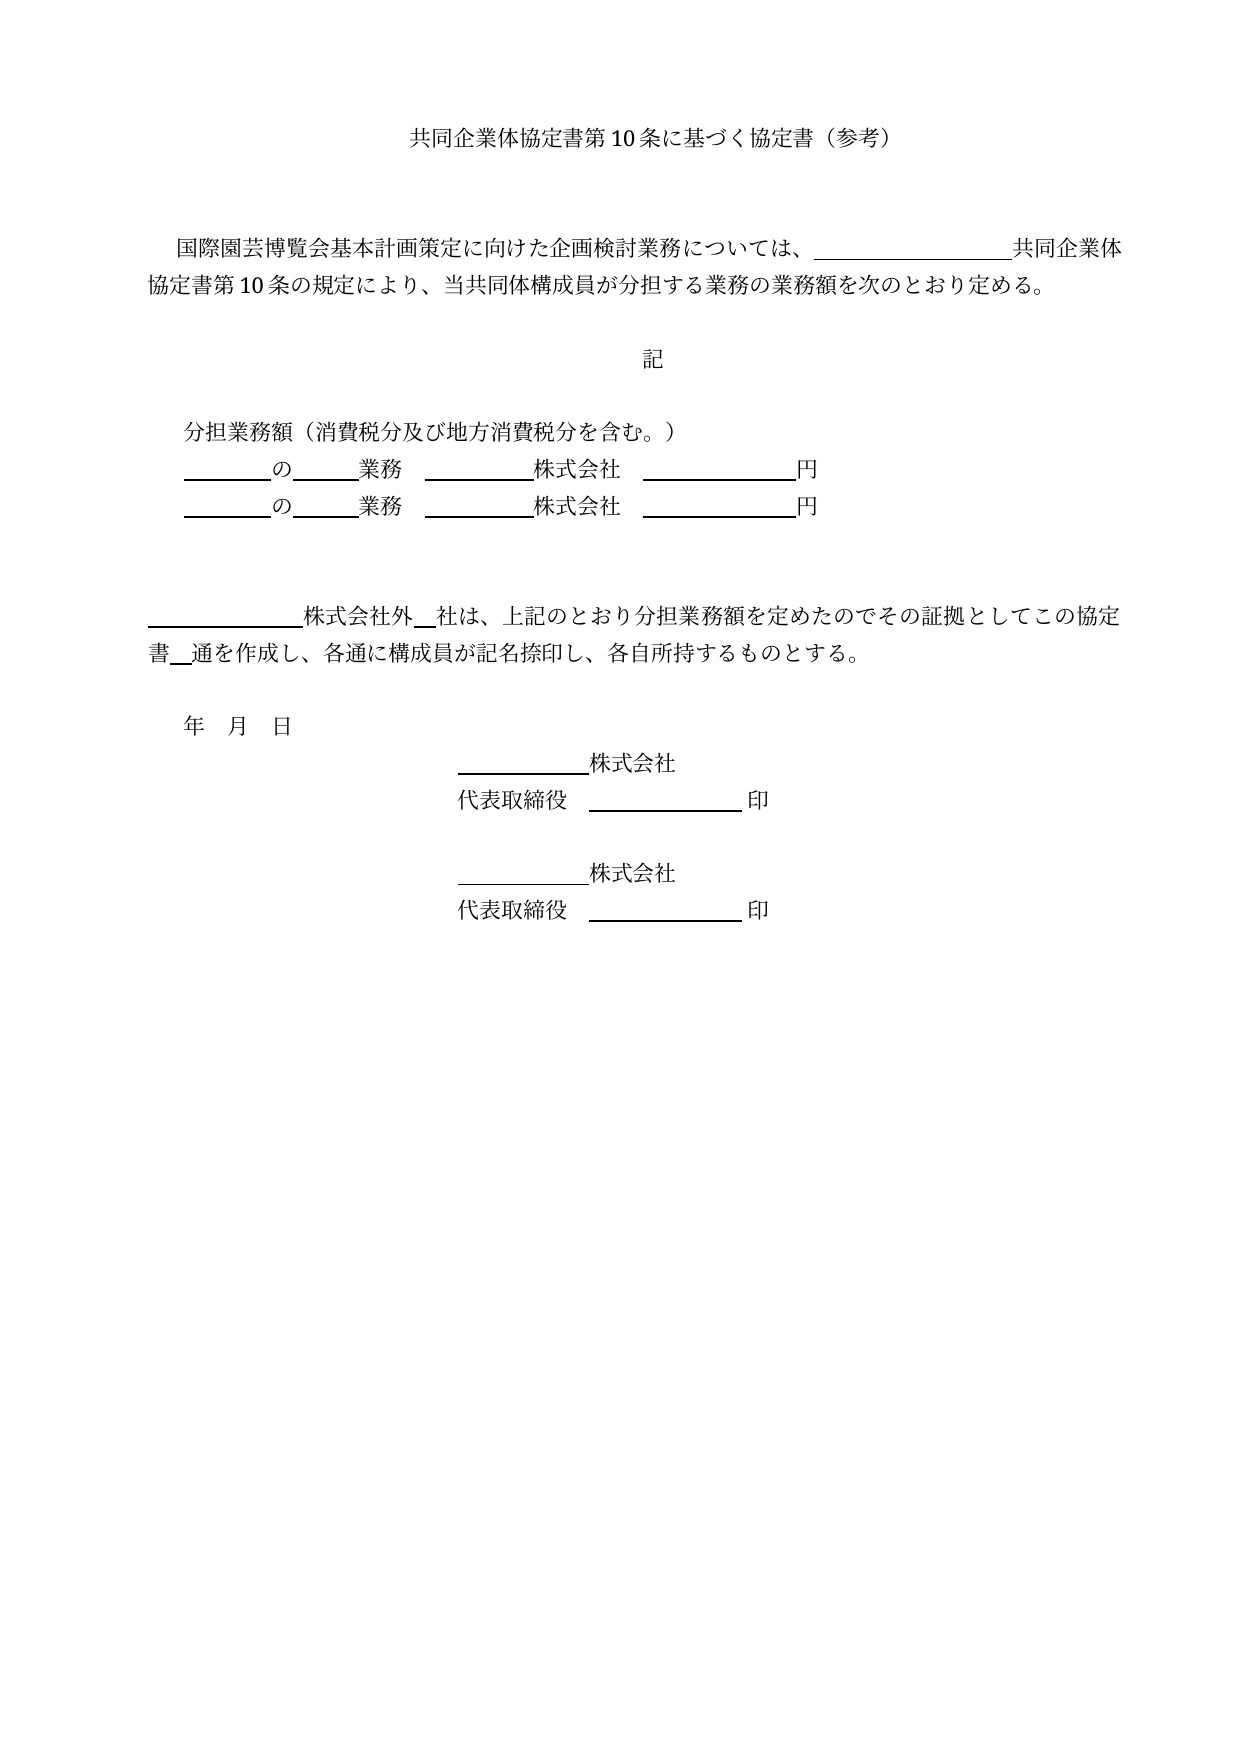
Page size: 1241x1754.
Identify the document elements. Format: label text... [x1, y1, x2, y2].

text 代表取締役 印 [184, 781, 1122, 817]
text 株式会社 [184, 854, 1122, 891]
text 記 [184, 339, 1122, 376]
text 共同企業体協定書第10条に基づく協定書（参考） [184, 119, 1122, 155]
text 株式会社外 社は、上記のとおり分担業務額を定めたのでその証拠としてこの協定書 通を作成し、各通に構成員が記名捺印し、各自所持するものとする。 [148, 597, 1122, 670]
text 国際園芸博覧会基本計画策定に向けた企画検討業務については、 共同企業体協定書第10条の規定により、当共同体構成員が分担する業務の業務額を次のとおり定める。 [147, 229, 1122, 302]
text 分担業務額（消費税分及び地方消費税分を含む。） [184, 413, 1122, 449]
text の 業務 株式会社 円 [184, 449, 1122, 486]
text 代表取締役 印 [184, 891, 1122, 928]
text 株式会社 [184, 744, 1122, 781]
text の 業務 株式会社 円 [184, 486, 1122, 523]
text 年 月 日 [184, 707, 1122, 744]
